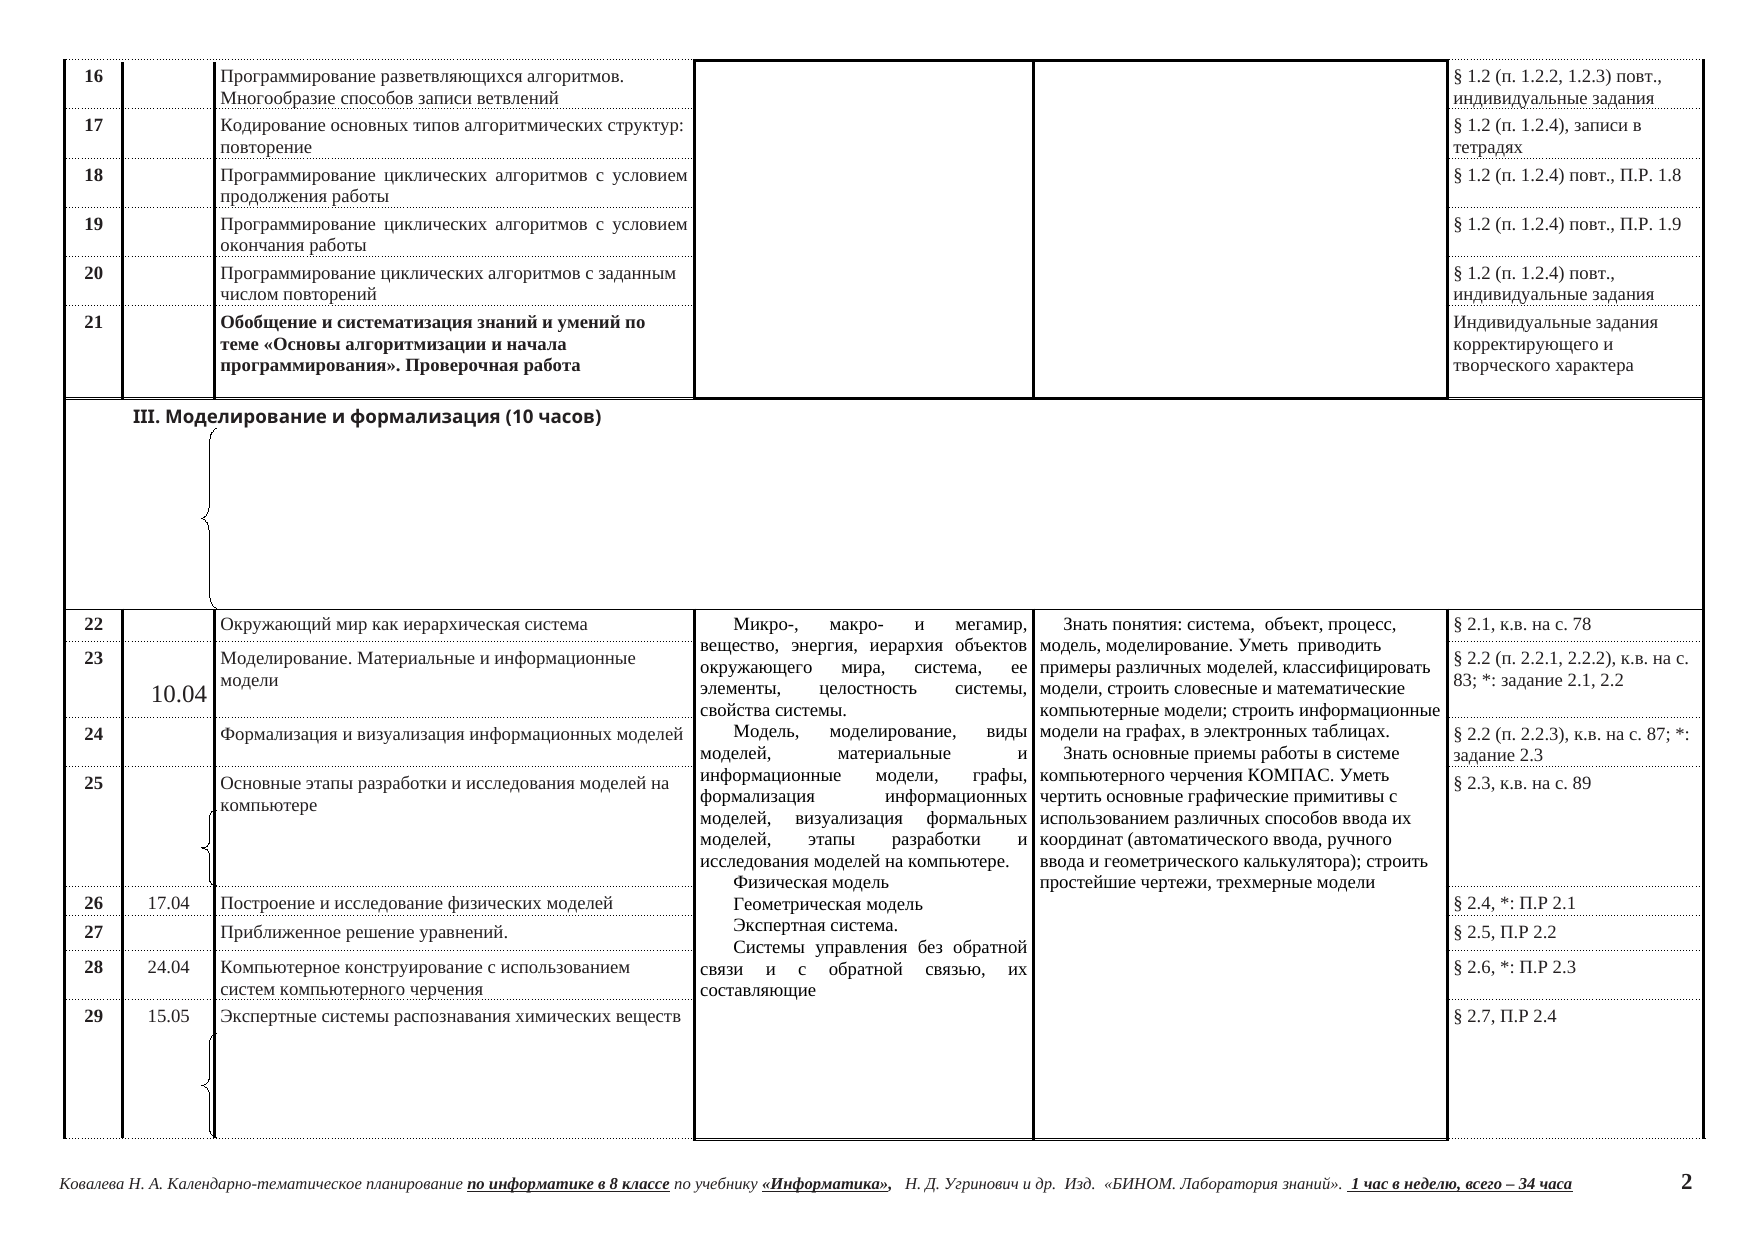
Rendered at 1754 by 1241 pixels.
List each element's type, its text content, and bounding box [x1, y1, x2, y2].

table_cell Формализация и визуализация информационных моделей [216, 717, 693, 766]
table_cell Приближенное решение уравнений. [216, 915, 693, 950]
table_cell 20 [66, 256, 121, 305]
table_cell 21 [66, 305, 121, 397]
table_cell 29 [66, 999, 121, 1137]
table_cell 22 [66, 610, 121, 641]
table_cell 25 [66, 766, 121, 886]
table_cell [123, 59, 214, 108]
table_cell 24.04 [124, 950, 213, 999]
table_cell 24 [66, 717, 121, 766]
table_cell § 2.4, *: П.Р 2.1 [1449, 886, 1702, 915]
table_cell [124, 915, 213, 950]
table_cell [124, 108, 213, 157]
table_cell Окружающий мир как иерархическая система [216, 610, 693, 641]
table_cell [124, 305, 213, 397]
table_cell Построение и исследование физических моделей [216, 886, 693, 915]
table_cell § 2.7, П.Р 2.4 [1449, 999, 1702, 1137]
table_cell Компьютерное конструирование с использованием систем компьютерного черчения [216, 950, 693, 999]
table_cell [124, 641, 213, 717]
table_cell § 2.5, П.Р 2.2 [1449, 915, 1702, 950]
table_cell § 2.2 (п. 2.2.3), к.в. на с. 87; *: задание 2.3 [1449, 717, 1702, 766]
table_cell [124, 207, 213, 256]
table_cell Знать понятия: система, объект, процесс, модель, моделирование. Уметь приводить примеры различных моделей, классифицировать модели, строить словесные и математические компьютерные модели; строить информационные модели на графах, в электронных таблицах. Знать основные приемы работы в системе компьютерного черчения КОМПАС. Уметь чертить основные графические примитивы с использованием различных способов ввода их координат (автоматического ввода, ручного ввода и геометрического калькулятора); строить простейшие чертежи, трехмерные модели [1035, 610, 1446, 1137]
table_cell [124, 256, 213, 305]
table_cell 27 [66, 915, 121, 950]
table_cell III. Моделирование и формализация (10 часов) [66, 400, 1702, 608]
table_cell § 2.3, к.в. на с. 89 [1449, 766, 1702, 886]
table_cell § 1.2 (п. 1.2.4), записи в тетрадях [1449, 108, 1702, 157]
table_cell § 2.6, *: П.Р 2.3 [1449, 950, 1702, 999]
table_cell Основные этапы разработки и исследования моделей на компьютере [216, 766, 693, 886]
table_cell 17 [66, 108, 121, 157]
table_cell 23 [66, 641, 121, 717]
table_cell Кодирование основных типов алгоритмических структур: повторение [216, 108, 693, 157]
table_cell Моделирование. Материальные и информационные модели [216, 641, 693, 717]
table_cell Программирование циклических алгоритмов с условием окончания работы [216, 207, 693, 256]
table_cell § 1.2 (п. 1.2.4) повт., П.Р. 1.9 [1449, 207, 1702, 256]
table_cell Обобщение и систематизация знаний и умений по теме «Основы алгоритмизации и начала программирования». Проверочная работа [216, 305, 693, 397]
table_cell Индивидуальные задания корректирующего и творческого характера [1449, 305, 1702, 397]
table_cell 15.05 [124, 999, 213, 1137]
table_cell [124, 610, 213, 641]
table_cell § 1.2 (п. 1.2.4) повт., П.Р. 1.8 [1449, 158, 1702, 207]
table_cell § 2.1, к.в. на с. 78 [1449, 610, 1702, 641]
table_cell Микро-, макро- и мегамир, вещество, энергия, иерархия объектов окружающего мира, система, ее элементы, целостность системы, свойства системы. Модель, моделирование, виды моделей, материальные и информационные модели, графы, формализация информационных моделей, визуализация формальных моделей, этапы разработки и исследования моделей на компьютере. Физическая модель Геометрическая модель Экспертная система. Системы управления без обратной связи и с обратной связью, их составляющие [696, 610, 1032, 1137]
table_cell § 1.2 (п. 1.2.2, 1.2.3) повт., индивидуальные задания [1449, 59, 1702, 108]
table_cell § 1.2 (п. 1.2.4) повт., индивидуальные задания [1449, 256, 1702, 305]
table_cell 16 [66, 59, 123, 108]
table_cell 28 [66, 950, 121, 999]
table_cell 17.04 [124, 886, 213, 915]
table_cell 26 [66, 886, 121, 915]
table_cell 18 [66, 158, 121, 207]
table_cell [124, 158, 213, 207]
table_cell Экспертные системы распознавания химических веществ [216, 999, 693, 1137]
table_cell [124, 717, 213, 766]
table_cell § 2.2 (п. 2.2.1, 2.2.2), к.в. на с. 83; *: задание 2.1, 2.2 [1449, 641, 1702, 717]
table_cell 19 [66, 207, 121, 256]
table_cell [124, 766, 213, 886]
table_cell Программирование циклических алгоритмов с условием продолжения работы [216, 158, 693, 207]
table_cell Программирование циклических алгоритмов с заданным числом повторений [216, 256, 693, 305]
table_cell Программирование разветвляющихся алгоритмов. Многообразие способов записи ветвлений [214, 59, 693, 108]
